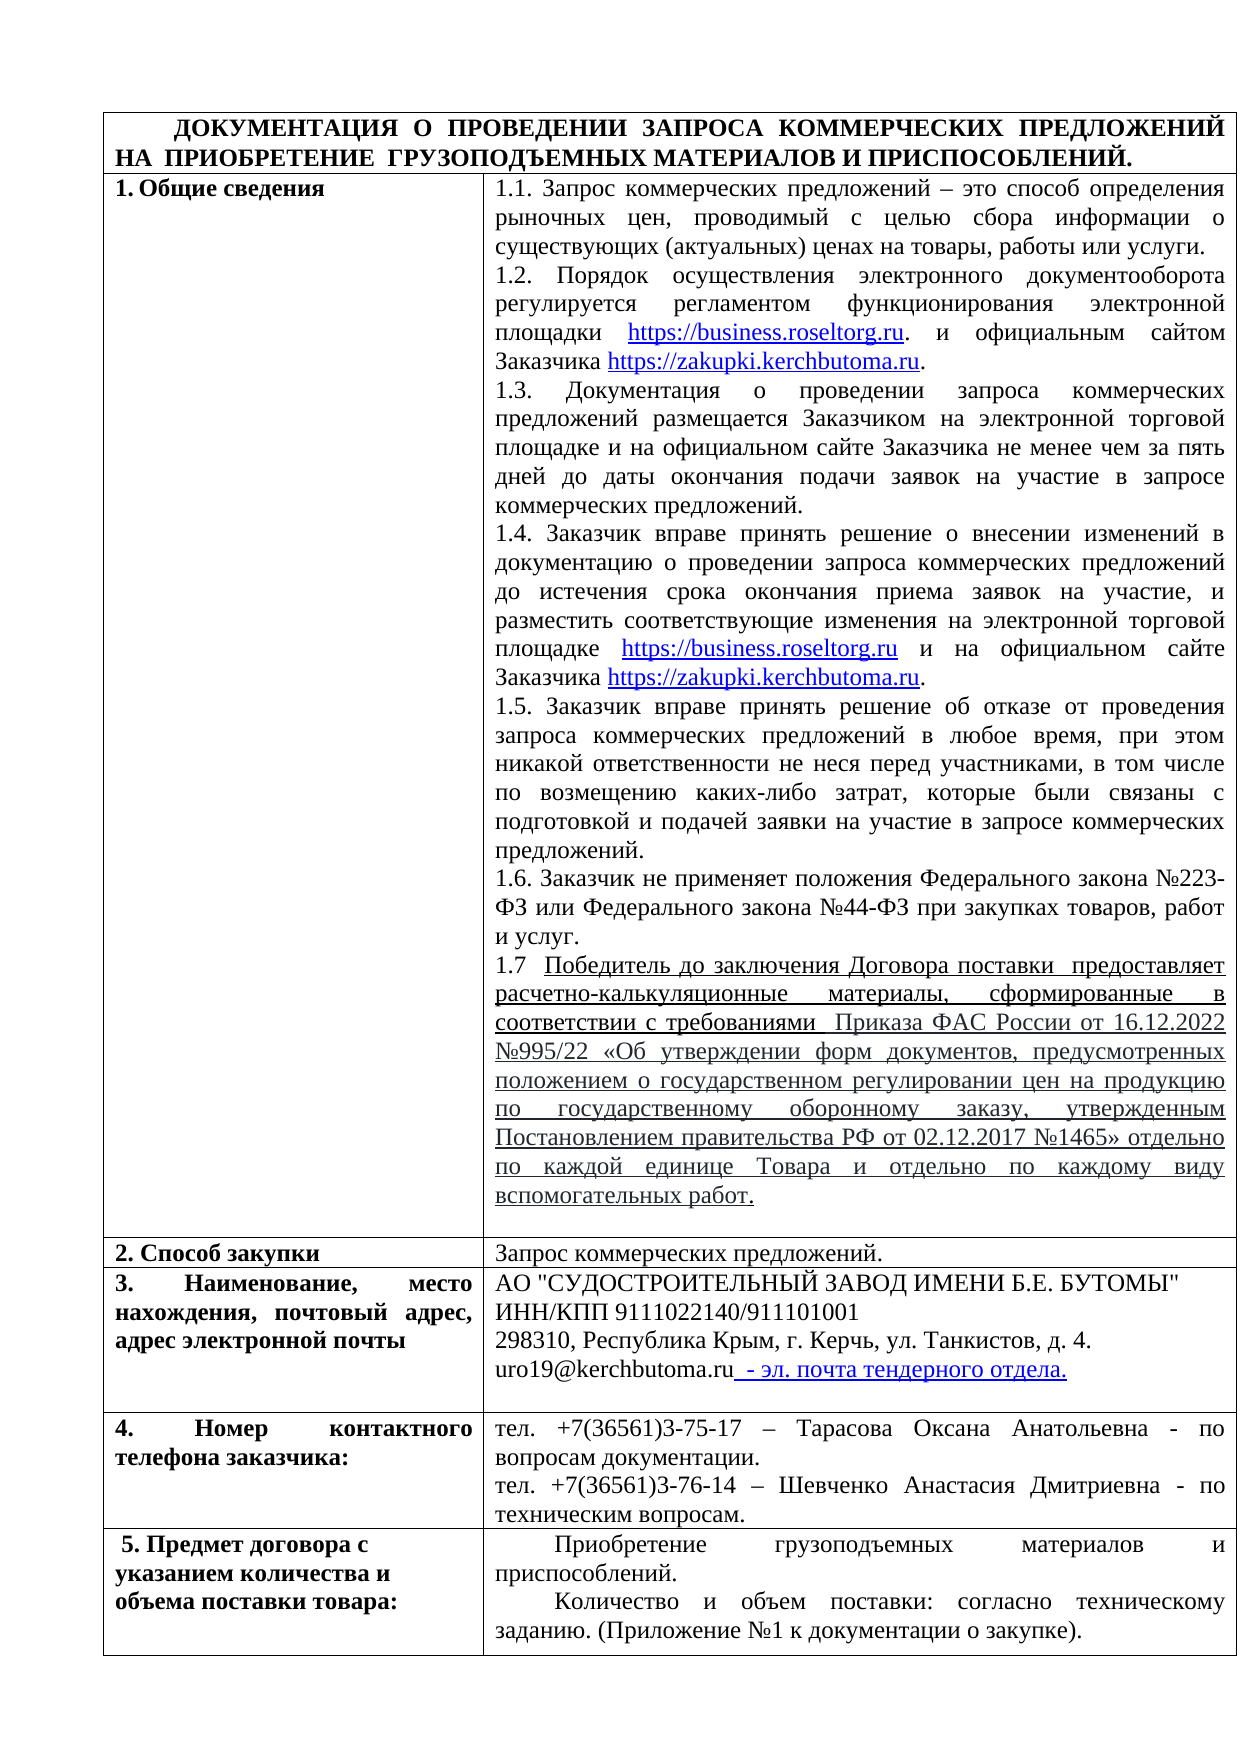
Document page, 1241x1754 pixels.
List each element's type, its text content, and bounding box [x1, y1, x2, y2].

table_cell тел. +7(36561)3-75-17 – Тарасова Оксана Анатольевна - по вопросам документации. тел. +7(36561)3-76-14 – Шевченко Анастасия Дмитриевна - по техническим вопросам. [484, 1413, 1236, 1528]
table_cell 2. Способ закупки [104, 1238, 483, 1267]
table_cell 1.1. Запрос коммерческих предложений – это способ определения рыночных цен, проводимый с целью сбора информации о существующих (актуальных) ценах на товары, работы или услуги. 1.2. Порядок осуществления электронного документооборота регулируется регламентом функционирования электронной площадки https://business.roseltorg.ru. и официальным сайтом Заказчика https://zakupki.kerchbutoma.ru. 1.3. Документация о проведении запроса коммерческих предложений размещается Заказчиком на электронной торговой площадке и на официальном сайте Заказчика не менее чем за пять дней до даты окончания подачи заявок на участие в запросе коммерческих предложений. 1.4. Заказчик вправе принять решение о внесении изменений в документацию о проведении запроса коммерческих предложений до истечения срока окончания приема заявок на участие, и разместить соответствующие изменения на электронной торговой площадке https://business.roseltorg.ru и на официальном сайте Заказчика https://zakupki.kerchbutoma.ru. 1.5. Заказчик вправе принять решение об отказе от проведения запроса коммерческих предложений в любое время, при этом никакой ответственности не неся перед участниками, в том числе по возмещению каких-либо затрат, которые были связаны с подготовкой и подачей заявки на участие в запросе коммерческих предложений. 1.6. Заказчик не применяет положения Федерального закона №223-ФЗ или Федерального закона №44-ФЗ при закупках товаров, работ и услуг. 1.7 Победитель до заключения Договора поставки предоставляет расчетно-калькуляционные материалы, сформированные в соответствии с требованиями Приказа ФАС России от 16.12.2022 №995/22 «Об утверждении форм документов, предусмотренных положением о государственном регулировании цен на продукцию по государственному оборонному заказу, утвержденным Постановлением правительства РФ от 02.12.2017 №1465» отдельно по каждой единице Товара и отдельно по каждому виду вспомогательных работ. [484, 174, 1236, 1237]
table_cell 5. Предмет договора с указанием количества и объема поставки товара: [104, 1529, 483, 1655]
table_cell 3. Наименование, место нахождения, почтовый адрес, адрес электронной почты [104, 1268, 483, 1412]
table_cell АО "СУДОСТРОИТЕЛЬНЫЙ ЗАВОД ИМЕНИ Б.Е. БУТОМЫ" ИНН/КПП 9111022140/911101001 298310, Республика Крым, г. Керчь, ул. Танкистов, д. 4. uro19@kerchbutoma.ru - эл. почта тендерного отдела. [484, 1268, 1236, 1412]
table_header ДОКУМЕНТАЦИЯ О ПРОВЕДЕНИИ ЗАПРОСА КОММЕРЧЕСКИХ ПРЕДЛОЖЕНИЙ НА ПРИОБРЕТЕНИЕ ГРУЗОПОДЪЕМНЫХ МАТЕРИАЛОВ И ПРИСПОСОБЛЕНИЙ. [104, 113, 1236, 172]
table_cell Запрос коммерческих предложений. [484, 1238, 1236, 1267]
table_cell 4. Номер контактного телефона заказчика: [104, 1413, 483, 1528]
table_cell Приобретение грузоподъемных материалов и приспособлений. Количество и объем поставки: согласно техническому заданию. (Приложение №1 к документации о закупке). [484, 1529, 1236, 1655]
table_cell Общие сведения [104, 174, 483, 1237]
